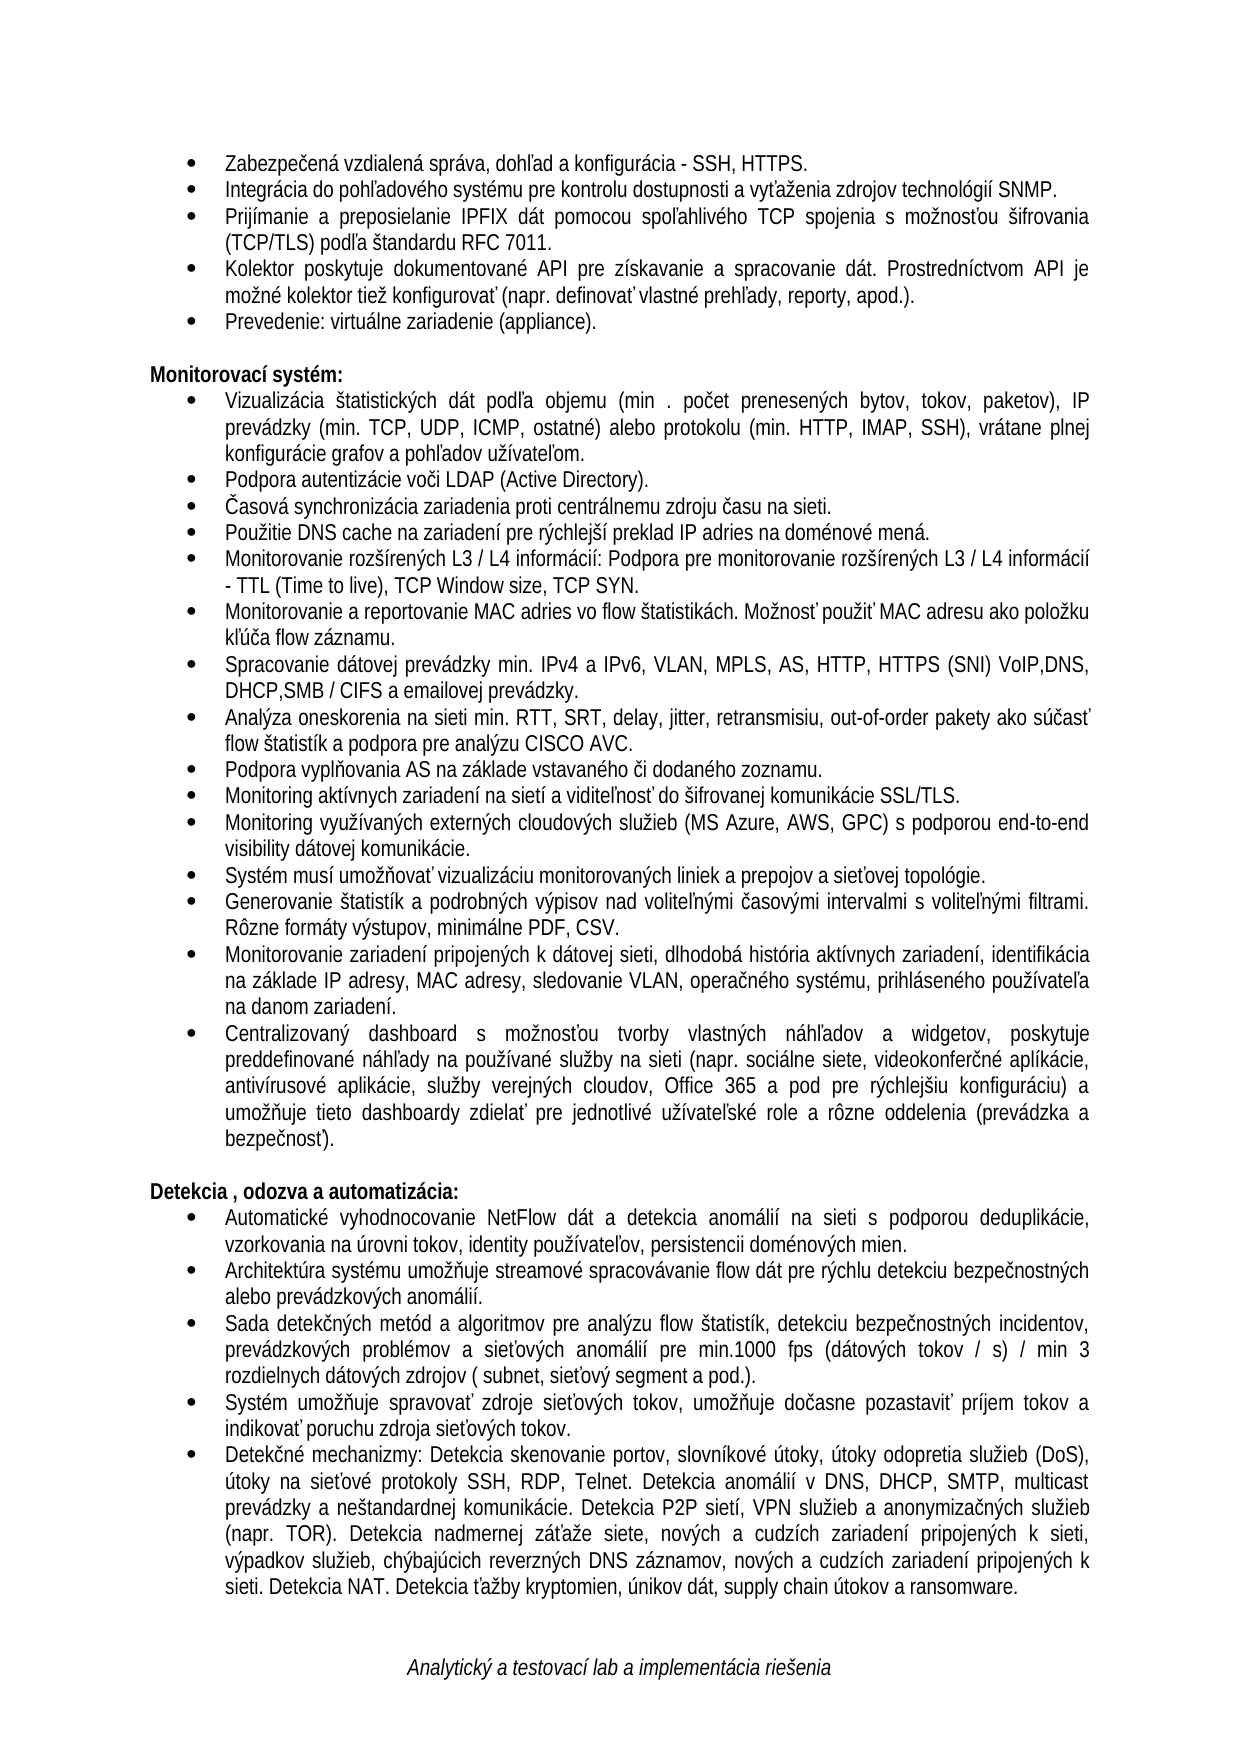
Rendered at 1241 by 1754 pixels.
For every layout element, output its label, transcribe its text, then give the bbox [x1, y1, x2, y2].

list Integrácia do pohľadového systému pre kontrolu dostupnosti a vyťaženia zdrojov technológií SNMP. [187, 176, 1090, 203]
list Monitoring aktívnych zariadení na sietí a viditeľnosť do šifrovanej komunikácie SSL/TLS. [187, 782, 1090, 809]
list Automatické vyhodnocovanie NetFlow dát a detekcia anomálií na sieti s podporou deduplikácie, vzorkovania na úrovni tokov, identity používateľov, persistencii doménových mien. [187, 1204, 1090, 1257]
list Použitie DNS cache na zariadení pre rýchlejší preklad IP adries na doménové mená. [187, 519, 1090, 545]
list Monitorovanie a reportovanie MAC adries vo flow štatistikách. Možnosť použiť MAC adresu ako položku kľúča flow záznamu. [187, 598, 1090, 651]
list Vizualizácia štatistických dát podľa objemu (min . počet prenesených bytov, tokov, paketov), IP prevádzky (min. TCP, UDP, ICMP, ostatné) alebo protokolu (min. HTTP, IMAP, SSH), vrátane plnej konfigurácie grafov a pohľadov užívateľom. [187, 387, 1090, 466]
text Monitorovací systém: [150, 361, 1090, 387]
list Architektúra systému umožňuje streamové spracovávanie flow dát pre rýchlu detekciu bezpečnostných alebo prevádzkových anomálií. [187, 1257, 1090, 1309]
list Spracovanie dátovej prevádzky min. IPv4 a IPv6, VLAN, MPLS, AS, HTTP, HTTPS (SNI) VoIP,DNS, DHCP,SMB / CIFS a emailovej prevádzky. [187, 651, 1090, 703]
text Detekcia , odozva a automatizácia: [150, 1178, 1090, 1204]
list Analýza oneskorenia na sieti min. RTT, SRT, delay, jitter, retransmisiu, out-of-order pakety ako súčasť flow štatistík a podpora pre analýzu CISCO AVC. [187, 703, 1090, 756]
list Kolektor poskytuje dokumentované API pre získavanie a spracovanie dát. Prostredníctvom API je možné kolektor tiež konfigurovať (napr. definovať vlastné prehľady, reporty, apod.). [187, 255, 1090, 308]
list Sada detekčných metód a algoritmov pre analýzu flow štatistík, detekciu bezpečnostných incidentov, prevádzkových problémov a sieťových anomálií pre min.1000 fps (dátových tokov / s) / min 3 rozdielnych dátových zdrojov ( subnet, sieťový segment a pod.). [187, 1309, 1090, 1389]
list Detekčné mechanizmy: Detekcia skenovanie portov, slovníkové útoky, útoky odopretia služieb (DoS), útoky na sieťové protokoly SSH, RDP, Telnet. Detekcia anomálií v DNS, DHCP, SMTP, multicast prevádzky a neštandardnej komunikácie. Detekcia P2P sietí, VPN služieb a anonymizačných služieb (napr. TOR). Detekcia nadmernej záťaže siete, nových a cudzích zariadení pripojených k sieti, výpadkov služieb, chýbajúcich reverzných DNS záznamov, nových a cudzích zariadení pripojených k sieti. Detekcia NAT. Detekcia ťažby kryptomien, únikov dát, supply chain útokov a ransomware. [187, 1441, 1090, 1599]
list Monitorovanie zariadení pripojených k dátovej sieti, dlhodobá história aktívnych zariadení, identifikácia na základe IP adresy, MAC adresy, sledovanie VLAN, operačného systému, prihláseného používateľa na danom zariadení. [187, 941, 1090, 1020]
list Prijímanie a preposielanie IPFIX dát pomocou spoľahlivého TCP spojenia s možnosťou šifrovania (TCP/TLS) podľa štandardu RFC 7011. [187, 203, 1090, 255]
list Systém umožňuje spravovať zdroje sieťových tokov, umožňuje dočasne pozastaviť príjem tokov a indikovať poruchu zdroja sieťových tokov. [187, 1389, 1090, 1441]
list Zabezpečená vzdialená správa, dohľad a konfigurácia - SSH, HTTPS. [187, 150, 1090, 176]
list Monitorovanie rozšírených L3 / L4 informácií: Podpora pre monitorovanie rozšírených L3 / L4 informácií - TTL (Time to live), TCP Window size, TCP SYN. [187, 545, 1090, 598]
list Podpora autentizácie voči LDAP (Active Directory). [187, 466, 1090, 493]
list Generovanie štatistík a podrobných výpisov nad voliteľnými časovými intervalmi s voliteľnými filtrami. Rôzne formáty výstupov, minimálne PDF, CSV. [187, 888, 1090, 941]
list Monitoring využívaných externých cloudových služieb (MS Azure, AWS, GPC) s podporou end-to-end visibility dátovej komunikácie. [187, 809, 1090, 862]
list Časová synchronizácia zariadenia proti centrálnemu zdroju času na sieti. [187, 493, 1090, 519]
list Podpora vyplňovania AS na základe vstavaného či dodaného zoznamu. [187, 756, 1090, 782]
list Systém musí umožňovať vizualizáciu monitorovaných liniek a prepojov a sieťovej topológie. [187, 862, 1090, 888]
list Centralizovaný dashboard s možnosťou tvorby vlastných náhľadov a widgetov, poskytuje preddefinované náhľady na používané služby na sieti (napr. sociálne siete, videokonferčné aplíkácie, antivírusové aplikácie, služby verejných cloudov, Office 365 a pod pre rýchlejšiu konfiguráciu) a umožňuje tieto dashboardy zdielať pre jednotlivé užívateľské role a rôzne oddelenia (prevádzka a bezpečnosť). [187, 1020, 1090, 1151]
list Prevedenie: virtuálne zariadenie (appliance). [187, 308, 1090, 334]
